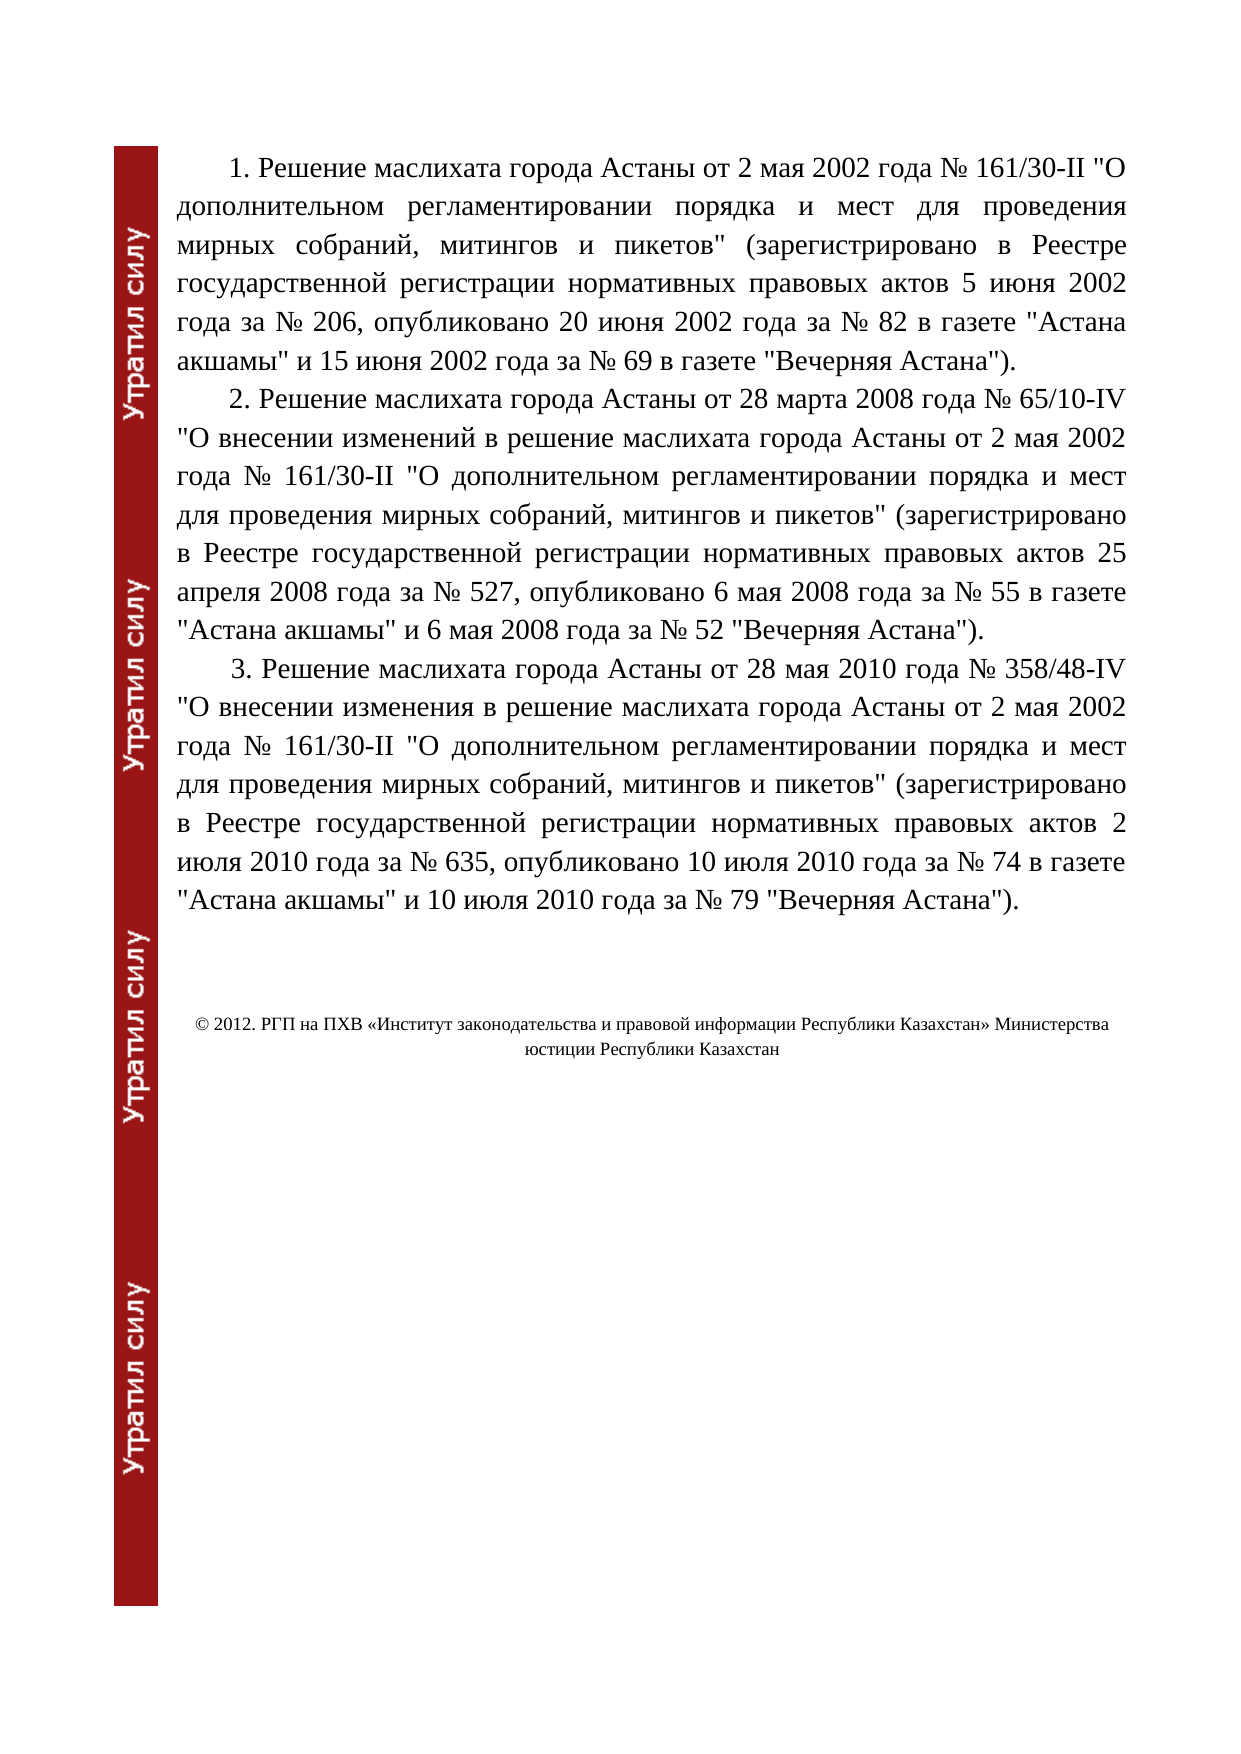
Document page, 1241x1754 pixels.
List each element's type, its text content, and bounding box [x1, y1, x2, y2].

text 3. Решение маслихата города Астаны от 28 мая 2010 года № 358/48-IV "О внесении изменения в решение маслихата города Астаны от 2 мая 2002 года № 161/30-II "О дополнительном регламентировании порядка и мест для проведения мирных собраний, митингов и пикетов" (зарегистрировано в Реестре государственной регистрации нормативных правовых актов 2 июля 2010 года за № 635, опубликовано 10 июля 2010 года за № 74 в газете "Астана акшамы" и 10 июля 2010 года за № 79 "Вечерняя Астана"). [112, 651, 1128, 916]
picture [114, 146, 158, 150]
picture [114, 916, 158, 1013]
text 2. Решение маслихата города Астаны от 28 марта 2008 года № 65/10-IV "О внесении изменений в решение маслихата города Астаны от 2 мая 2002 года № 161/30-II "О дополнительном регламентировании порядка и мест для проведения мирных собраний, митингов и пикетов" (зарегистрировано в Реестре государственной регистрации нормативных правовых актов 25 апреля 2008 года за № 527, опубликовано 6 мая 2008 года за № 55 в газете "Астана акшамы" и 6 мая 2008 года за № 52 "Вечерняя Астана"). [112, 381, 1128, 646]
picture [114, 1059, 158, 1606]
text 1. Решение маслихата города Астаны от 2 мая 2002 года № 161/30-II "О дополнительном регламентировании порядка и мест для проведения мирных собраний, митингов и пикетов" (зарегистрировано в Реестре государственной регистрации нормативных правовых актов 5 июня 2002 года за № 206, опубликовано 20 июня 2002 года за № 82 в газете "Астана акшамы" и 15 июня 2002 года за № 69 в газете "Вечерняя Астана"). [112, 150, 1128, 376]
picture [114, 646, 158, 651]
picture [114, 376, 158, 381]
text © 2012. РГП на ПХВ «Институт законодательства и правовой информации Республики Казахстан» Министерства юстиции Республики Казахстан [112, 1013, 1128, 1059]
